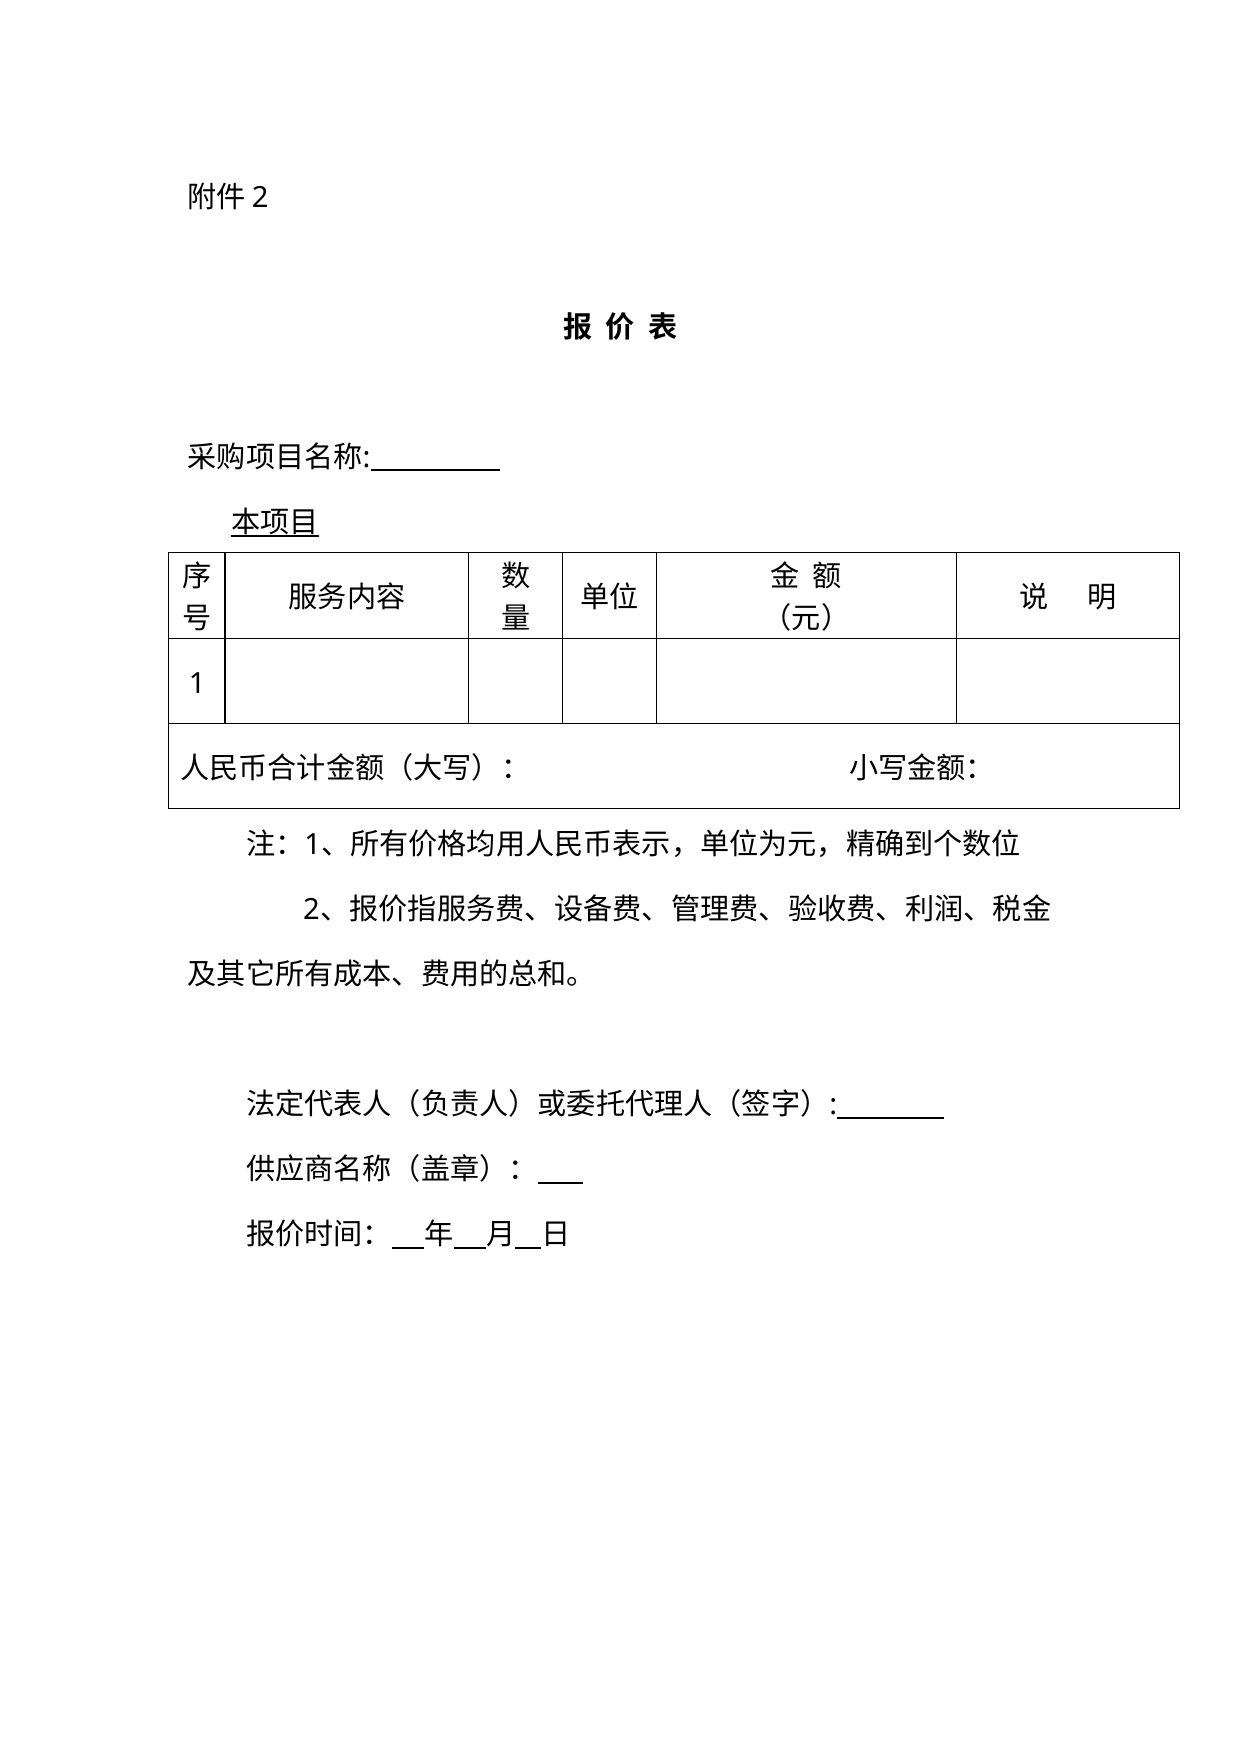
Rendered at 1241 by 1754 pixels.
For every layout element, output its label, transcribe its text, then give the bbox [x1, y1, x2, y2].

text 报 价 表 [187, 292, 1053, 357]
table_header 数 量 [469, 553, 562, 637]
table_cell [469, 639, 562, 723]
table_header 说 明 [957, 553, 1179, 637]
table_cell [226, 639, 468, 723]
text 附件2 [187, 162, 1053, 227]
table_cell [957, 639, 1179, 723]
text 注：1、所有价格均用人民币表示，单位为元，精确到个数位 [187, 809, 1053, 874]
text 报价时间： 年 月 日 [187, 1199, 1053, 1264]
table_header 序号 [169, 553, 224, 637]
table_header 服务内容 [226, 553, 468, 637]
text 本项目 [187, 487, 1053, 552]
table_cell 1 [169, 639, 224, 723]
text 采购项目名称: [187, 422, 1053, 487]
table_cell 人民币合计金额（大写）： 小写金额： [169, 724, 1179, 808]
table_header 金 额 （元） [657, 553, 956, 637]
table_cell [657, 639, 956, 723]
text 2、报价指服务费、设备费、管理费、验收费、利润、税金及其它所有成本、费用的总和。 [187, 874, 1053, 1004]
table_cell [563, 639, 656, 723]
text 供应商名称（盖章）： [187, 1134, 1053, 1199]
text 法定代表人（负责人）或委托代理人（签字）: [187, 1069, 1053, 1134]
table_header 单位 [563, 553, 656, 637]
